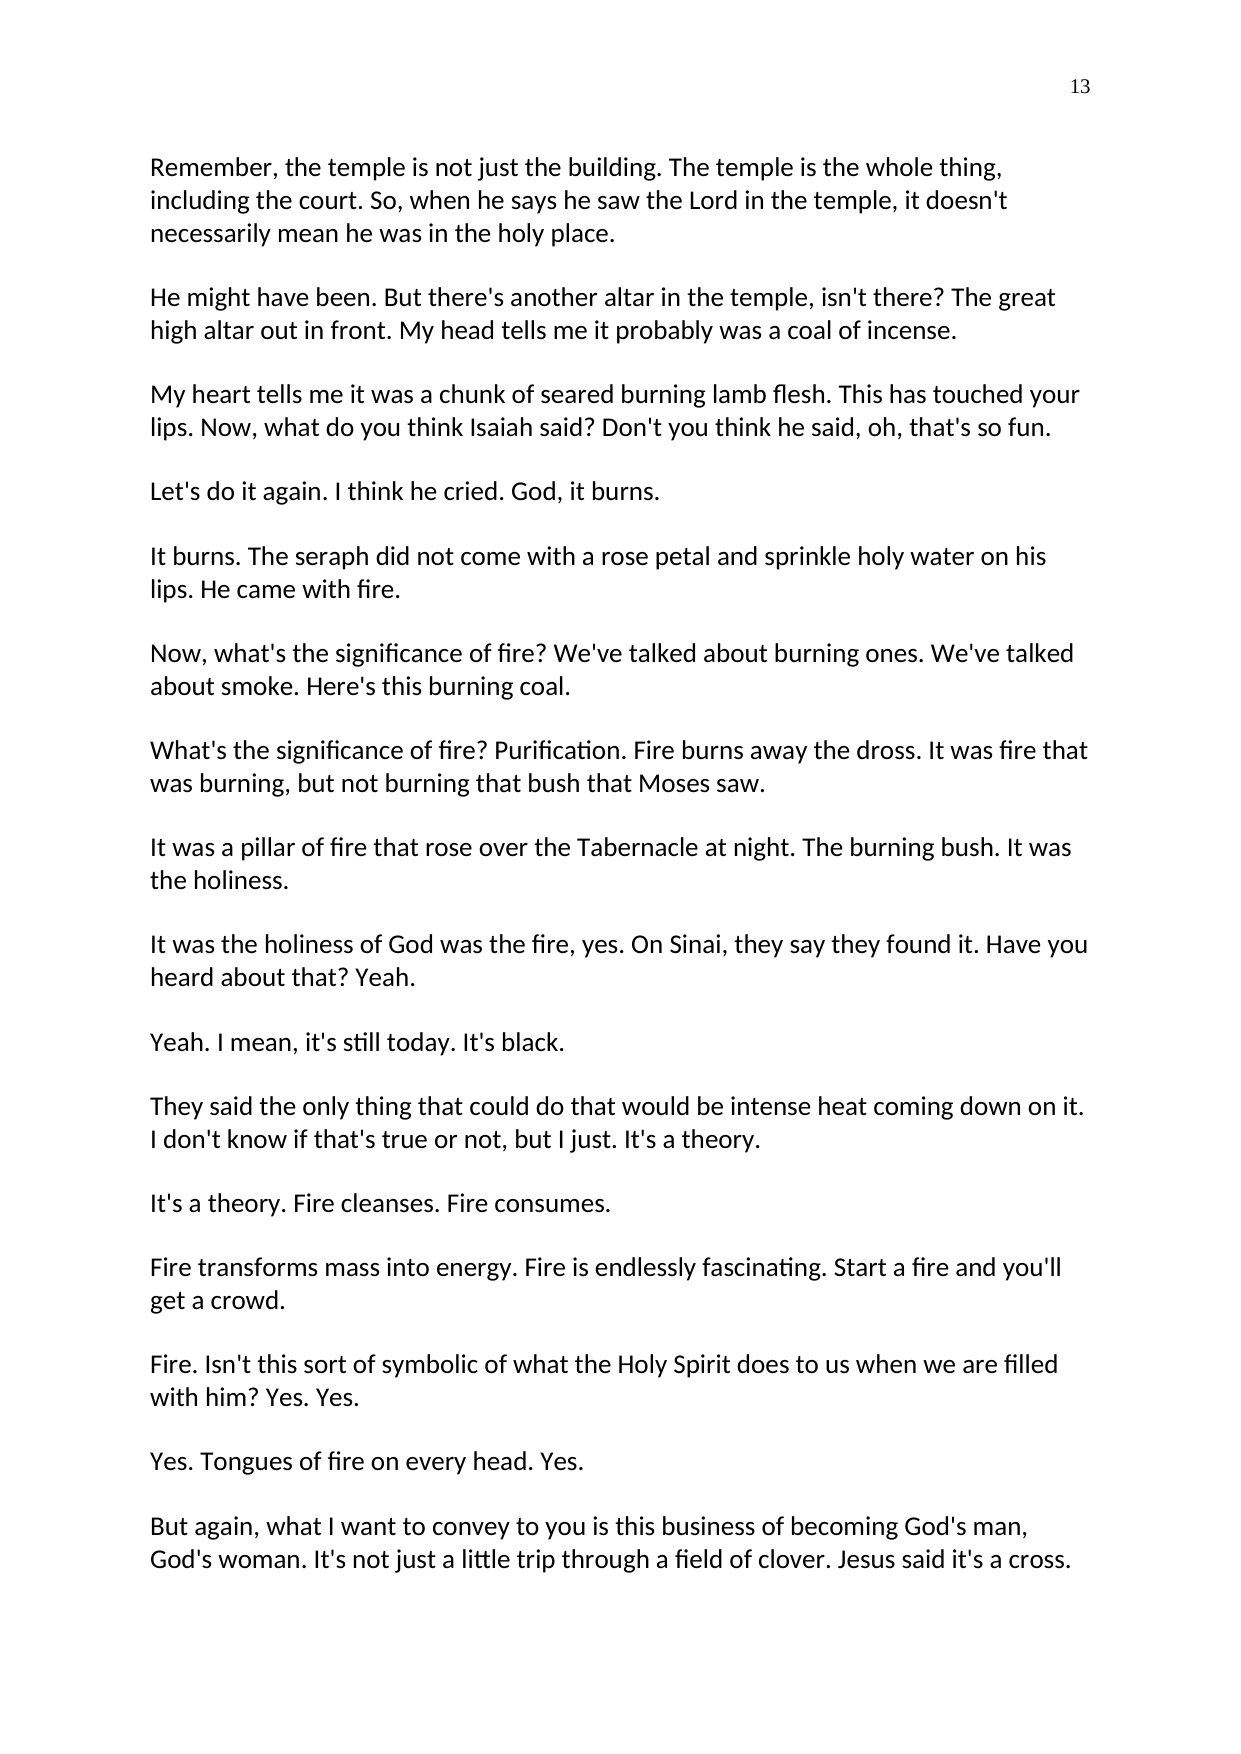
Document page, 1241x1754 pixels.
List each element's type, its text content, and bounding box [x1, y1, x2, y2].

text Remember, the temple is not just the building. The temple is the whole thing, including the court. So, when he says he saw the Lord in the temple, it doesn't necessarily mean he was in the holy place. [150, 150, 1090, 249]
text But again, what I want to convey to you is this business of becoming God's man, God's woman. It's not just a little trip through a field of clover. Jesus said it's a cross. [150, 1509, 1090, 1575]
text It was a pillar of fire that rose over the Tabernacle at night. The burning bush. It was the holiness. [150, 830, 1090, 896]
text Let's do it again. I think he cried. God, it burns. [150, 474, 1090, 508]
text Fire transforms mass into energy. Fire is endlessly fascinating. Start a fire and you'll get a crowd. [150, 1250, 1090, 1316]
text My heart tells me it was a chunk of seared burning lamb flesh. This has touched your lips. Now, what do you think Isaiah said? Don't you think he said, oh, that's so fun. [150, 377, 1090, 443]
text He might have been. But there's another altar in the temple, isn't there? The great high altar out in front. My head tells me it probably was a coal of incense. [150, 280, 1090, 346]
text It's a theory. Fire cleanses. Fire consumes. [150, 1186, 1090, 1219]
text Fire. Isn't this sort of symbolic of what the Holy Spirit does to us when we are filled with him? Yes. Yes. [150, 1347, 1090, 1413]
text They said the only thing that could do that would be intense heat coming down on it. I don't know if that's true or not, but I just. It's a theory. [150, 1089, 1090, 1155]
text Now, what's the significance of fire? We've talked about burning ones. We've talked about smoke. Here's this burning coal. [150, 636, 1090, 702]
text It was the holiness of God was the fire, yes. On Sinai, they say they found it. Have you heard about that? Yeah. [150, 927, 1090, 993]
text Yes. Tongues of fire on every head. Yes. [150, 1444, 1090, 1478]
text Yeah. I mean, it's still today. It's black. [150, 1025, 1090, 1058]
text What's the significance of fire? Purification. Fire burns away the dross. It was fire that was burning, but not burning that bush that Moses saw. [150, 733, 1090, 799]
text It burns. The seraph did not come with a rose petal and sprinkle holy water on his lips. He came with fire. [150, 539, 1090, 605]
